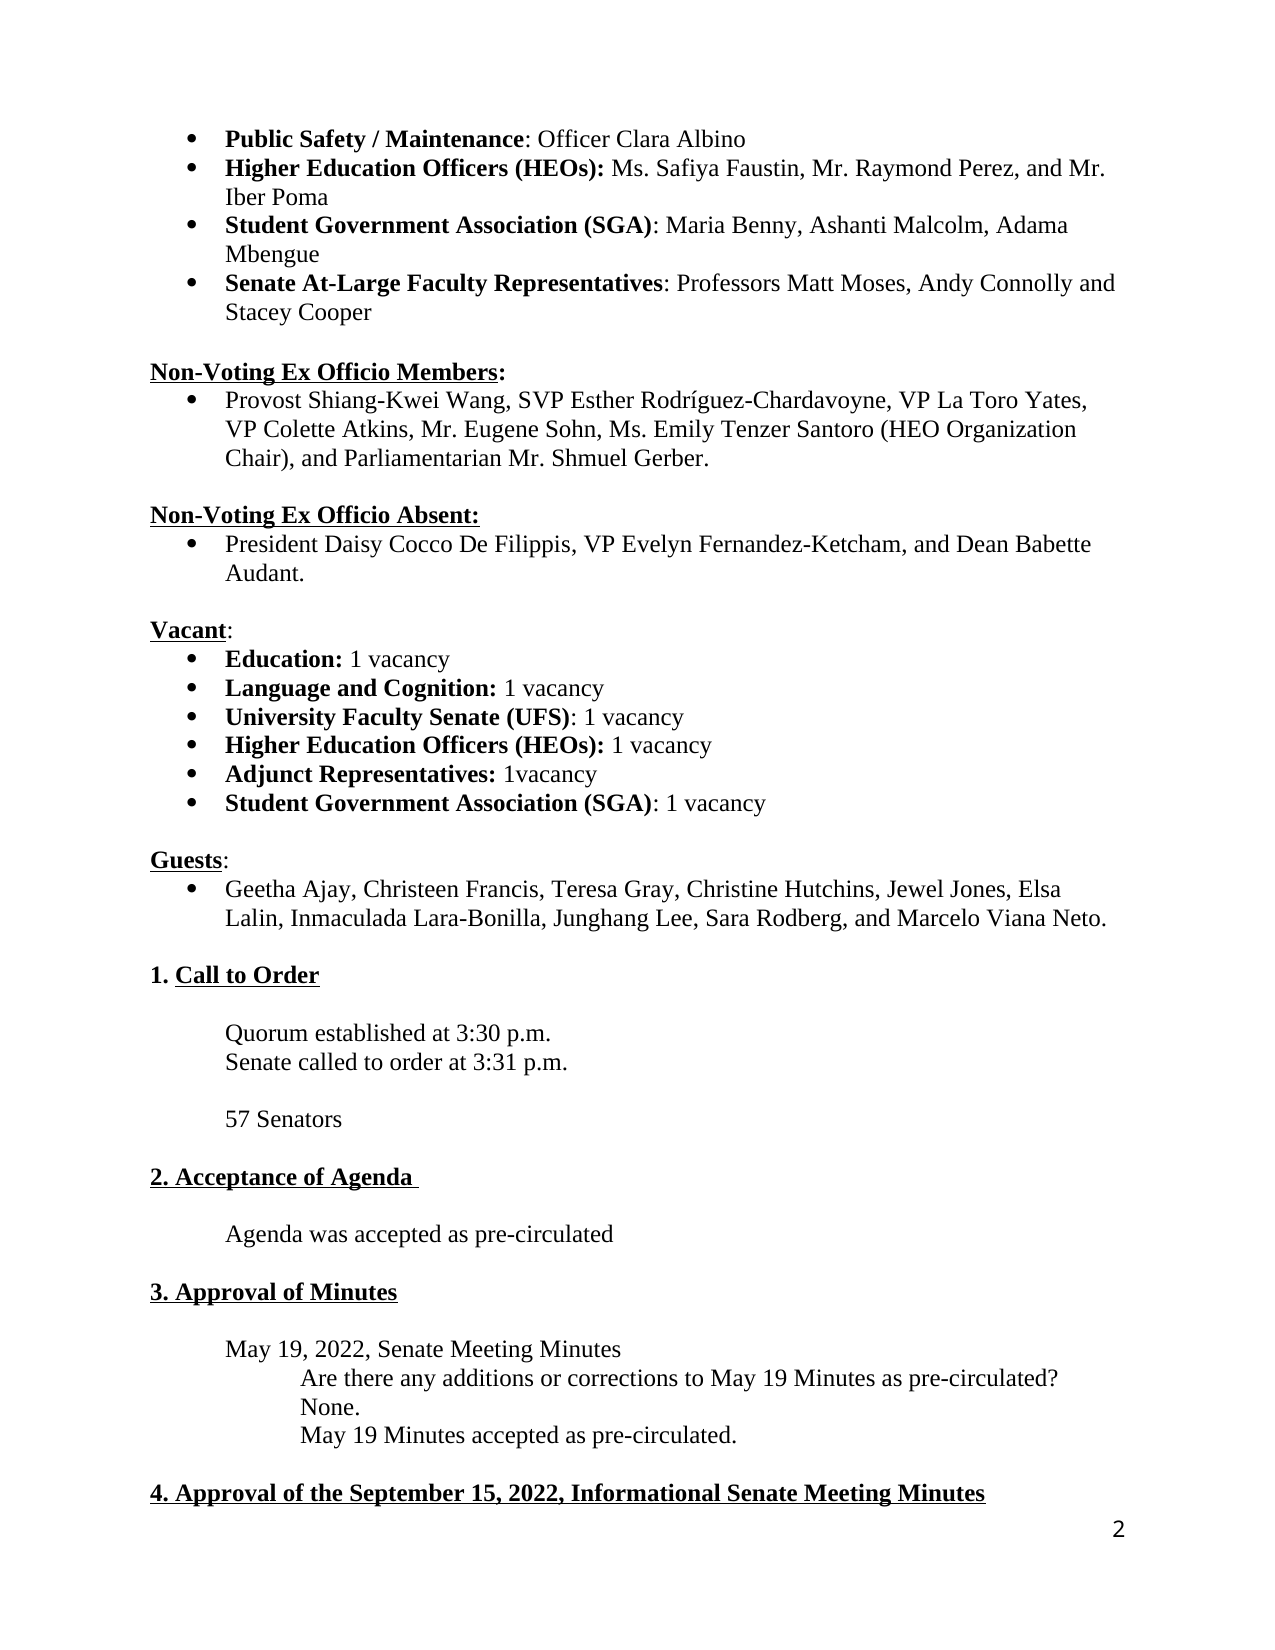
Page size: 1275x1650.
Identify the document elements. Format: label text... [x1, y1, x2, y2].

list Adjunct Representatives: 1vacancy [187, 759, 1125, 788]
text Non-Voting Ex Officio Members: [150, 357, 1125, 386]
list Education: 1 vacancy [187, 644, 1125, 673]
text None. [150, 1392, 1125, 1421]
list Public Safety / Maintenance: Officer Clara Albino [187, 124, 1125, 153]
list Agenda was accepted as pre-circulated [225, 1219, 1125, 1248]
text May 19, 2022, Senate Meeting Minutes [150, 1334, 1125, 1363]
list University Faculty Senate (UFS): 1 vacancy [187, 702, 1125, 731]
list Language and Cognition: 1 vacancy [187, 673, 1125, 702]
list Student Government Association (SGA): 1 vacancy [187, 788, 1125, 817]
text 2. Acceptance of Agenda [150, 1162, 1125, 1191]
list Senate At-Large Faculty Representatives: Professors Matt Moses, Andy Connolly and Stacey Cooper [187, 268, 1125, 326]
list Higher Education Officers (HEOs): 1 vacancy [187, 731, 1125, 759]
text Vacant: [150, 616, 1125, 644]
list Geetha Ajay, Christeen Francis, Teresa Gray, Christine Hutchins, Jewel Jones, Elsa Lalin, Inmaculada Lara-Bonilla, Junghang Lee, Sara Rodberg, and Marcelo Viana Neto. [187, 874, 1125, 932]
text Senate called to order at 3:31 p.m. 57 Senators [150, 1047, 1125, 1133]
text Non-Voting Ex Officio Absent: [150, 501, 1125, 529]
text Quorum established at 3:30 p.m. [150, 1018, 1125, 1047]
text 3. Approval of Minutes [150, 1277, 1125, 1306]
text Guests: [150, 846, 1125, 874]
list Student Government Association (SGA): Maria Benny, Ashanti Malcolm, Adama Mbengue [187, 211, 1125, 268]
list Provost Shiang-Kwei Wang, SVP Esther Rodríguez-Chardavoyne, VP La Toro Yates, VP Colette Atkins, Mr. Eugene Sohn, Ms. Emily Tenzer Santoro (HEO Organization Chair), and Parliamentarian Mr. Shmuel Gerber. [187, 386, 1125, 472]
text 1. Call to Order [150, 961, 1125, 989]
list President Daisy Cocco De Filippis, VP Evelyn Fernandez-Ketcham, and Dean Babette Audant. [187, 529, 1125, 587]
text Are there any additions or corrections to May 19 Minutes as pre-circulated? [150, 1363, 1125, 1392]
text 4. Approval of the September 15, 2022, Informational Senate Meeting Minutes [150, 1478, 1125, 1507]
text May 19 Minutes accepted as pre-circulated. [150, 1421, 1125, 1449]
list Higher Education Officers (HEOs): Ms. Safiya Faustin, Mr. Raymond Perez, and Mr. Iber Poma [187, 153, 1125, 211]
